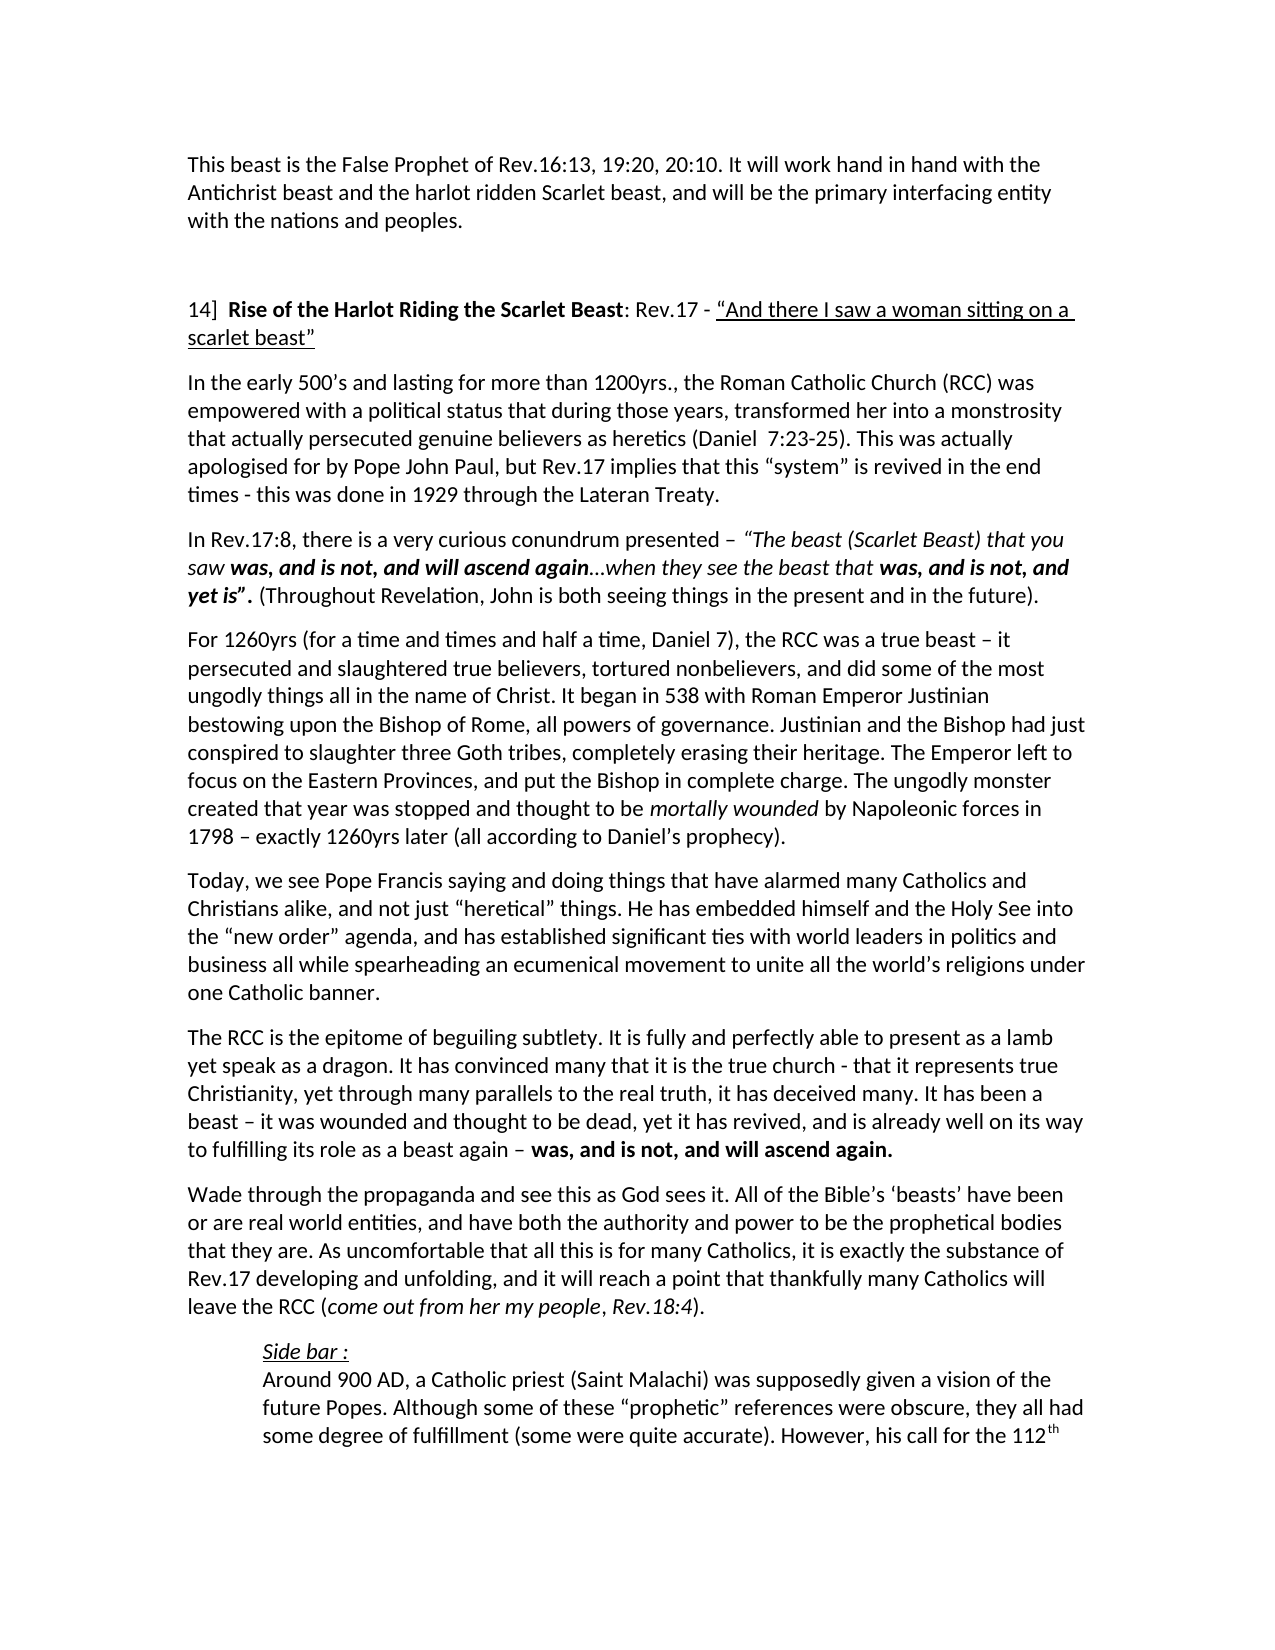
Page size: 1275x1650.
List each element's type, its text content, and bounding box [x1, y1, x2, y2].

text 14] Rise of the Harlot Riding the Scarlet Beast: Rev.17 - “And there I saw a woman sitting on a scarlet beast” [187, 295, 1087, 351]
text Wade through the propaganda and see this as God sees it. All of the Bible’s ‘beasts’ have been or are real world entities, and have both the authority and power to be the prophetical bodies that they are. As uncomfortable that all this is for many Catholics, it is exactly the substance of Rev.17 developing and unfolding, and it will reach a point that thankfully many Catholics will leave the RCC (come out from her my people, Rev.18:4). [187, 1180, 1087, 1320]
text Today, we see Pope Francis saying and doing things that have alarmed many Catholics and Christians alike, and not just “heretical” things. He has embedded himself and the Holy See into the “new order” agenda, and has established significant ties with world leaders in politics and business all while spearheading an ecumenical movement to unite all the world’s religions under one Catholic banner. [187, 866, 1087, 1007]
text In the early 500’s and lasting for more than 1200yrs., the Roman Catholic Church (RCC) was empowered with a political status that during those years, transformed her into a monstrosity that actually persecuted genuine believers as heretics (Daniel 7:23-25). This was actually apologised for by Pope John Paul, but Rev.17 implies that this “system” is revived in the end times - this was done in 1929 through the Lateran Treaty. [187, 368, 1087, 508]
text The RCC is the epitome of beguiling subtlety. It is fully and perfectly able to present as a lamb yet speak as a dragon. It has convinced many that it is the true church - that it represents true Christianity, yet through many parallels to the real truth, it has deceived many. It has been a beast – it was wounded and thought to be dead, yet it has revived, and is already well on its way to fulfilling its role as a beast again – was, and is not, and will ascend again. [187, 1023, 1087, 1163]
list Side bar : [262, 1337, 1087, 1365]
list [262, 1365, 1087, 1449]
text In Rev.17:8, there is a very curious conundrum presented – “The beast (Scarlet Beast) that you saw was, and is not, and will ascend again…when they see the beast that was, and is not, and yet is”. (Throughout Revelation, John is both seeing things in the present and in the future). [187, 525, 1087, 609]
text This beast is the False Prophet of Rev.16:13, 19:20, 20:10. It will work hand in hand with the Antichrist beast and the harlot ridden Scarlet beast, and will be the primary interfacing entity with the nations and peoples. [187, 150, 1087, 234]
text For 1260yrs (for a time and times and half a time, Daniel 7), the RCC was a true beast – it persecuted and slaughtered true believers, tortured nonbelievers, and did some of the most ungodly things all in the name of Christ. It began in 538 with Roman Emperor Justinian bestowing upon the Bishop of Rome, all powers of governance. Justinian and the Bishop had just conspired to slaughter three Goth tribes, completely erasing their heritage. The Emperor left to focus on the Eastern Provinces, and put the Bishop in complete charge. The ungodly monster created that year was stopped and thought to be mortally wounded by Napoleonic forces in 1798 – exactly 1260yrs later (all according to Daniel’s prophecy). [187, 626, 1087, 850]
